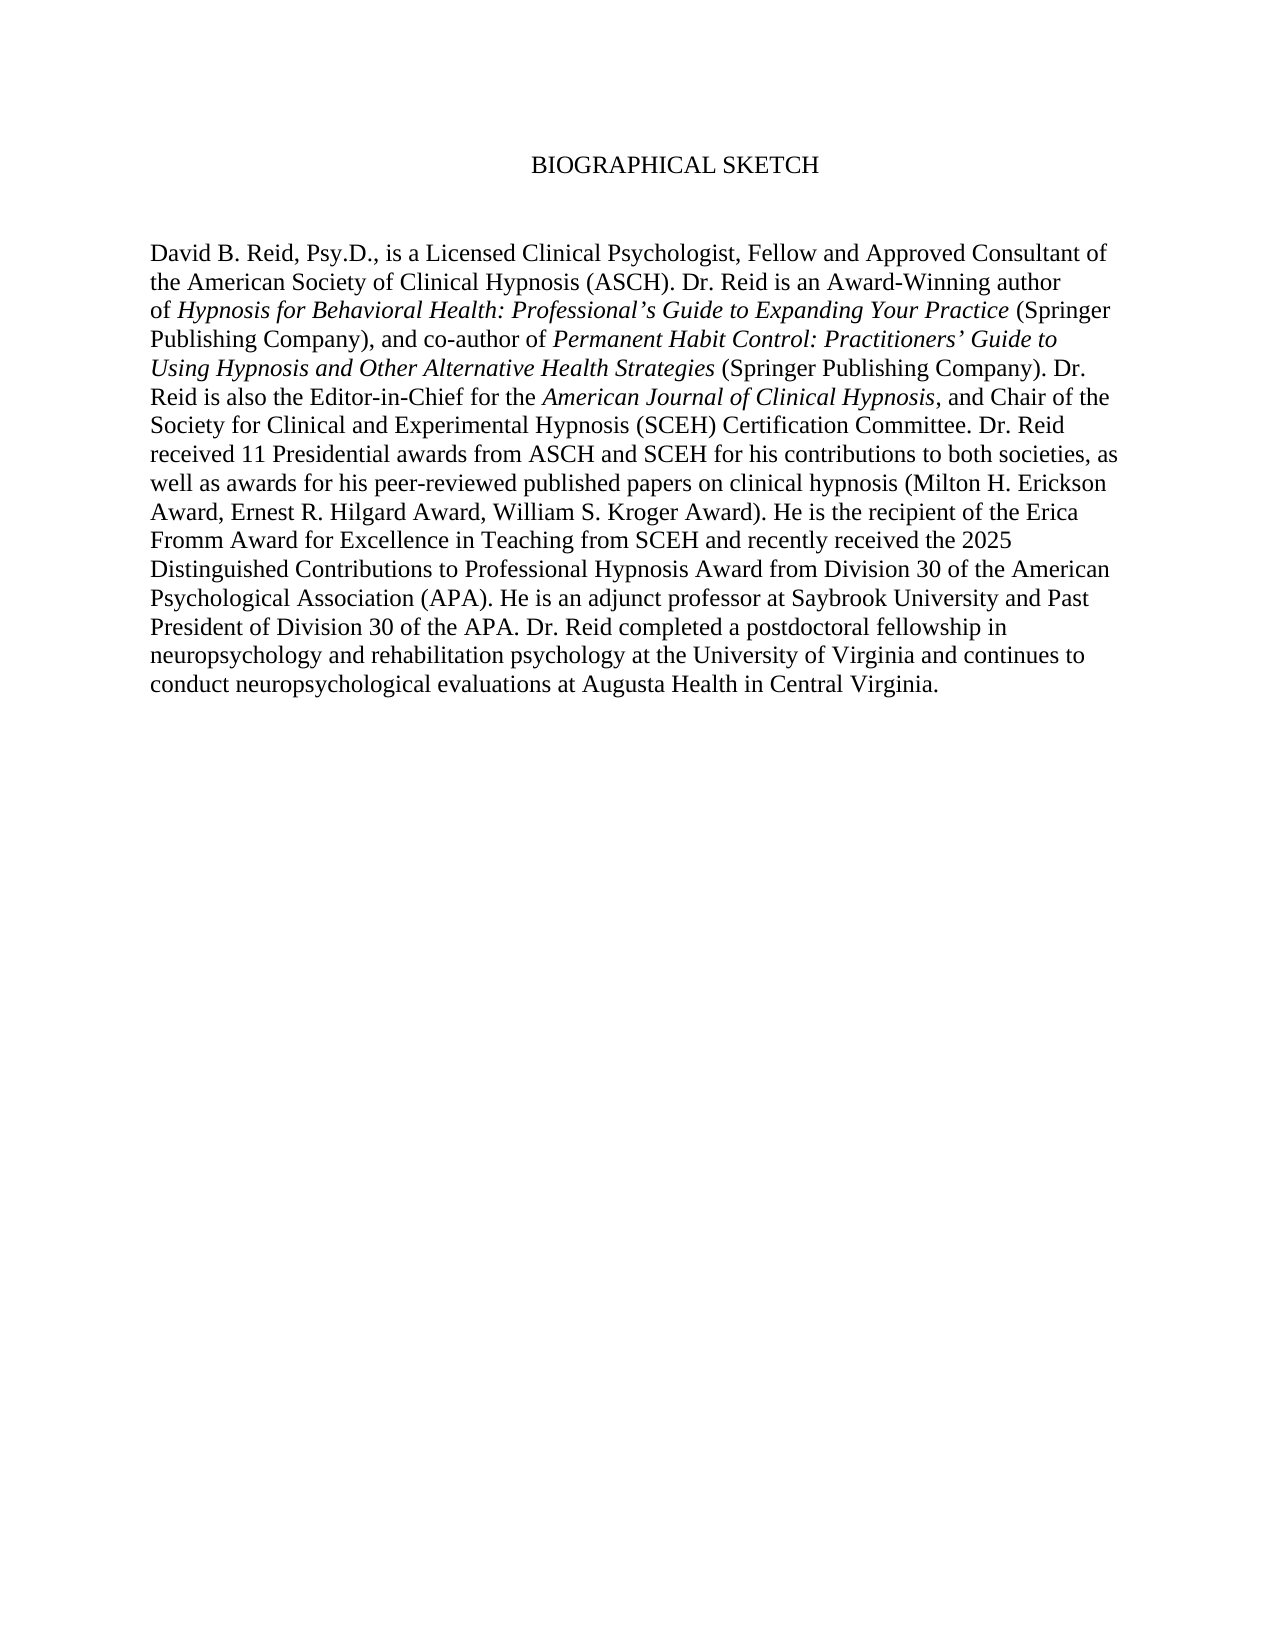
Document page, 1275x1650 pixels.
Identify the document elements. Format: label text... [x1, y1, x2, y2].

text David B. Reid, Psy.D., is a Licensed Clinical Psychologist, Fellow and Approved Consultant of the American Society of Clinical Hypnosis (ASCH). Dr. Reid is an Award-Winning author of Hypnosis for Behavioral Health: Professional’s Guide to Expanding Your Practice (Springer Publishing Company), and co-author of Permanent Habit Control: Practitioners’ Guide to Using Hypnosis and Other Alternative Health Strategies (Springer Publishing Company). Dr. Reid is also the Editor-in-Chief for the American Journal of Clinical Hypnosis, and Chair of the Society for Clinical and Experimental Hypnosis (SCEH) Certification Committee. Dr. Reid received 11 Presidential awards from ASCH and SCEH for his contributions to both societies, as well as awards for his peer-reviewed published papers on clinical hypnosis (Milton H. Erickson Award, Ernest R. Hilgard Award, William S. Kroger Award). He is the recipient of the Erica Fromm Award for Excellence in Teaching from SCEH and recently received the 2025 Distinguished Contributions to Professional Hypnosis Award from Division 30 of the American Psychological Association (APA). He is an adjunct professor at Saybrook University and Past President of Division 30 of the APA. Dr. Reid completed a postdoctoral fellowship in neuropsychology and rehabilitation psychology at the University of Virginia and continues to conduct neuropsychological evaluations at Augusta Health in Central Virginia. [150, 238, 1125, 698]
list BIOGRAPHICAL SKETCH [225, 150, 1125, 179]
